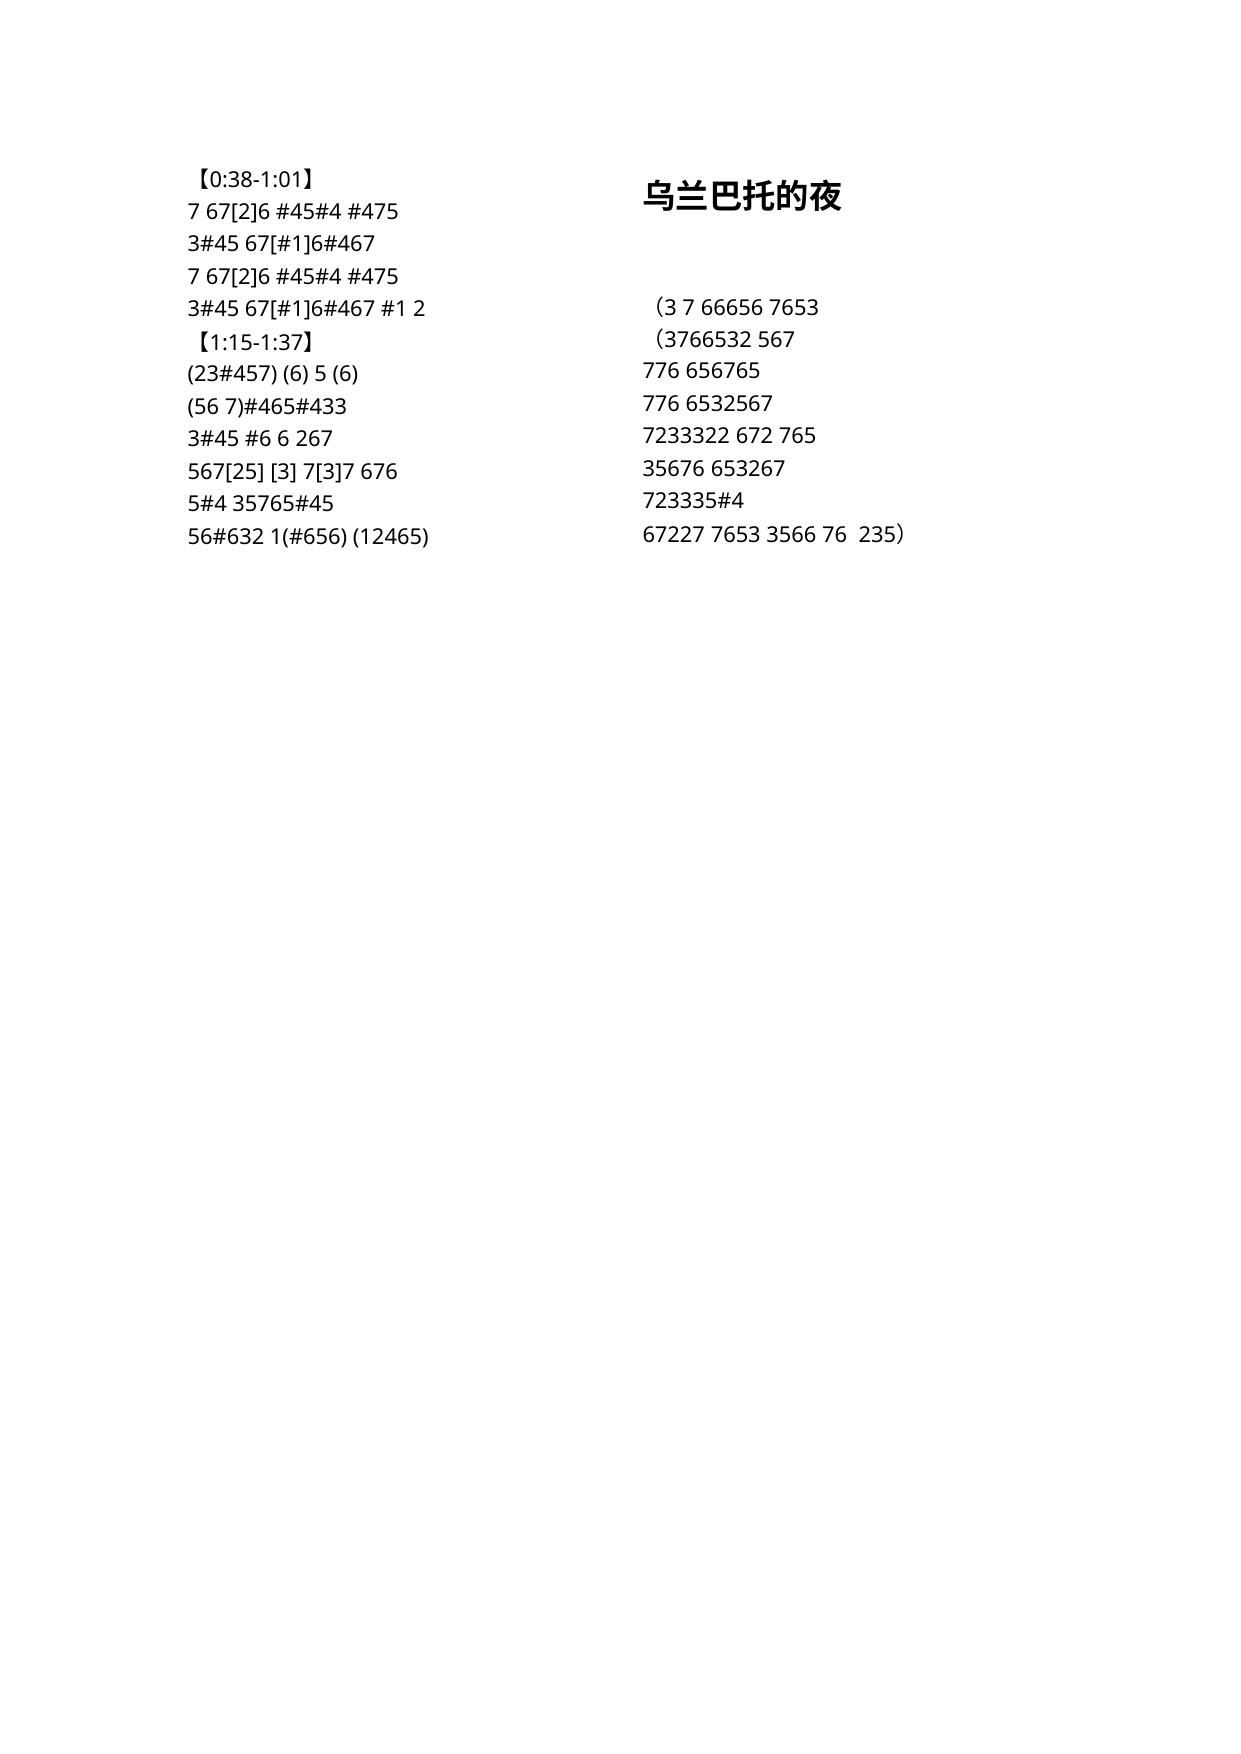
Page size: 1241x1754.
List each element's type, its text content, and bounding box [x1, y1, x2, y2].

text 723335#4 [642, 484, 1053, 517]
text 【0:38-1:01】 [187, 162, 598, 194]
text 7 67[2]6 #45#4 #475 [187, 259, 598, 292]
text 7233322 672 765 [642, 419, 1053, 452]
text 【1:15-1:37】 [187, 324, 598, 357]
text 776 6532567 [642, 387, 1053, 419]
text 56#632 1(#656) (12465) [187, 519, 598, 552]
text 776 656765 [642, 354, 1053, 387]
text （3766532 567 [642, 322, 1053, 354]
text 3#45 #6 6 267 [187, 422, 598, 454]
text (56 7)#465#433 [187, 389, 598, 422]
text 67227 7653 3566 76 235） [642, 517, 1053, 549]
text 567[25] [3] 7[3]7 676 [187, 454, 598, 487]
text 3#45 67[#1]6#467 [187, 227, 598, 259]
text 3#45 67[#1]6#467 #1 2 [187, 292, 598, 324]
text (23#457) (6) 5 (6) [187, 357, 598, 389]
subtitle 乌兰巴托的夜 [642, 162, 1053, 227]
text 7 67[2]6 #45#4 #475 [187, 194, 598, 227]
text （3 7 66656 7653 [642, 289, 1053, 322]
text 5#4 35765#45 [187, 487, 598, 519]
text 35676 653267 [642, 452, 1053, 484]
